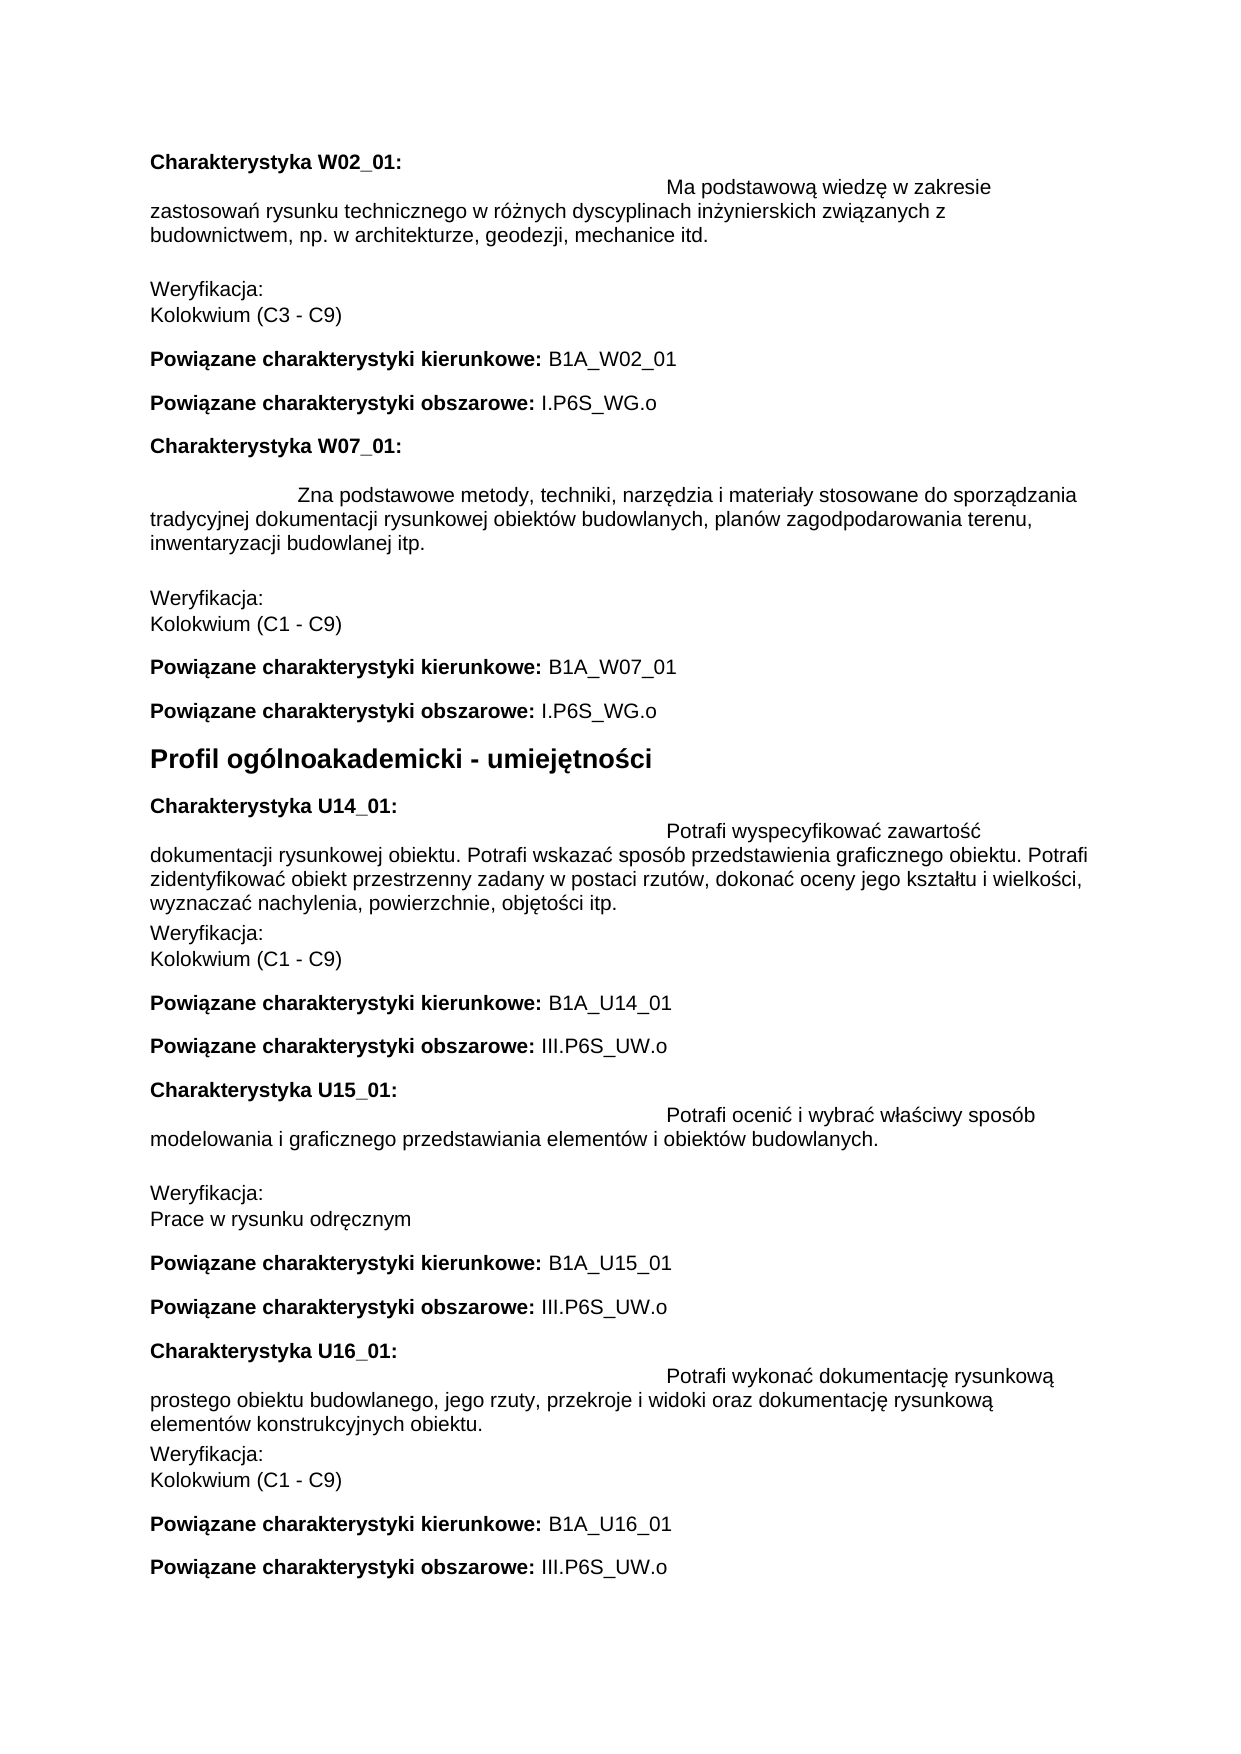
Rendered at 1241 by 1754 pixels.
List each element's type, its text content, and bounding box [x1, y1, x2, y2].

text Potrafi ocenić i wybrać właściwy sposób modelowania i graficznego przedstawiania elementów i obiektów budowlanych. [150, 1103, 1090, 1175]
text Powiązane charakterystyki obszarowe: III.P6S_UW.o [150, 1555, 1090, 1579]
text Powiązane charakterystyki obszarowe: I.P6S_WG.o [150, 699, 1090, 723]
text Powiązane charakterystyki obszarowe: III.P6S_UW.o [150, 1295, 1090, 1319]
text Weryfikacja: [150, 277, 1090, 301]
text Powiązane charakterystyki kierunkowe: B1A_U16_01 [150, 1511, 1090, 1535]
text Charakterystyka W02_01: [150, 150, 1090, 174]
text Charakterystyka W07_01: [150, 434, 1090, 458]
text Kolokwium (C3 - C9) [150, 303, 1090, 327]
text Charakterystyka U16_01: [150, 1338, 1090, 1362]
text Kolokwium (C1 - C9) [150, 1468, 1090, 1492]
text Potrafi wykonać dokumentację rysunkową prostego obiektu budowlanego, jego rzuty, przekroje i widoki oraz dokumentację rysunkową elementów konstrukcyjnych obiektu. [150, 1363, 1090, 1435]
text Weryfikacja: [150, 921, 1090, 945]
text Powiązane charakterystyki obszarowe: III.P6S_UW.o [150, 1034, 1090, 1058]
text Ma podstawową wiedzę w zakresie zastosowań rysunku technicznego w różnych dyscyplinach inżynierskich związanych z budownictwem, np. w architekturze, geodezji, mechanice itd. [150, 175, 1090, 271]
text Powiązane charakterystyki obszarowe: I.P6S_WG.o [150, 391, 1090, 414]
text Prace w rysunku odręcznym [150, 1207, 1090, 1231]
text Powiązane charakterystyki kierunkowe: B1A_W02_01 [150, 347, 1090, 371]
text Weryfikacja: [150, 1181, 1090, 1205]
text Kolokwium (C1 - C9) [150, 611, 1090, 635]
text Potrafi wyspecyfikować zawartość dokumentacji rysunkowej obiektu. Potrafi wskazać sposób przedstawienia graficznego obiektu. Potrafi zidentyfikować obiekt przestrzenny zadany w postaci rzutów, dokonać oceny jego kształtu i wielkości, wyznaczać nachylenia, powierzchnie, objętości itp. [150, 819, 1090, 914]
text Powiązane charakterystyki kierunkowe: B1A_U15_01 [150, 1251, 1090, 1275]
text Powiązane charakterystyki kierunkowe: B1A_W07_01 [150, 655, 1090, 679]
subtitle Profil ogólnoakademicki - umiejętności [150, 743, 1090, 774]
text Zna podstawowe metody, techniki, narzędzia i materiały stosowane do sporządzania tradycyjnej dokumentacji rysunkowej obiektów budowlanych, planów zagodpodarowania terenu, inwentaryzacji budowlanej itp. [150, 459, 1090, 579]
text Charakterystyka U14_01: [150, 794, 1090, 818]
text Charakterystyka U15_01: [150, 1078, 1090, 1102]
text Powiązane charakterystyki kierunkowe: B1A_U14_01 [150, 991, 1090, 1014]
text Kolokwium (C1 - C9) [150, 947, 1090, 971]
text Weryfikacja: [150, 1442, 1090, 1466]
text Weryfikacja: [150, 585, 1090, 609]
